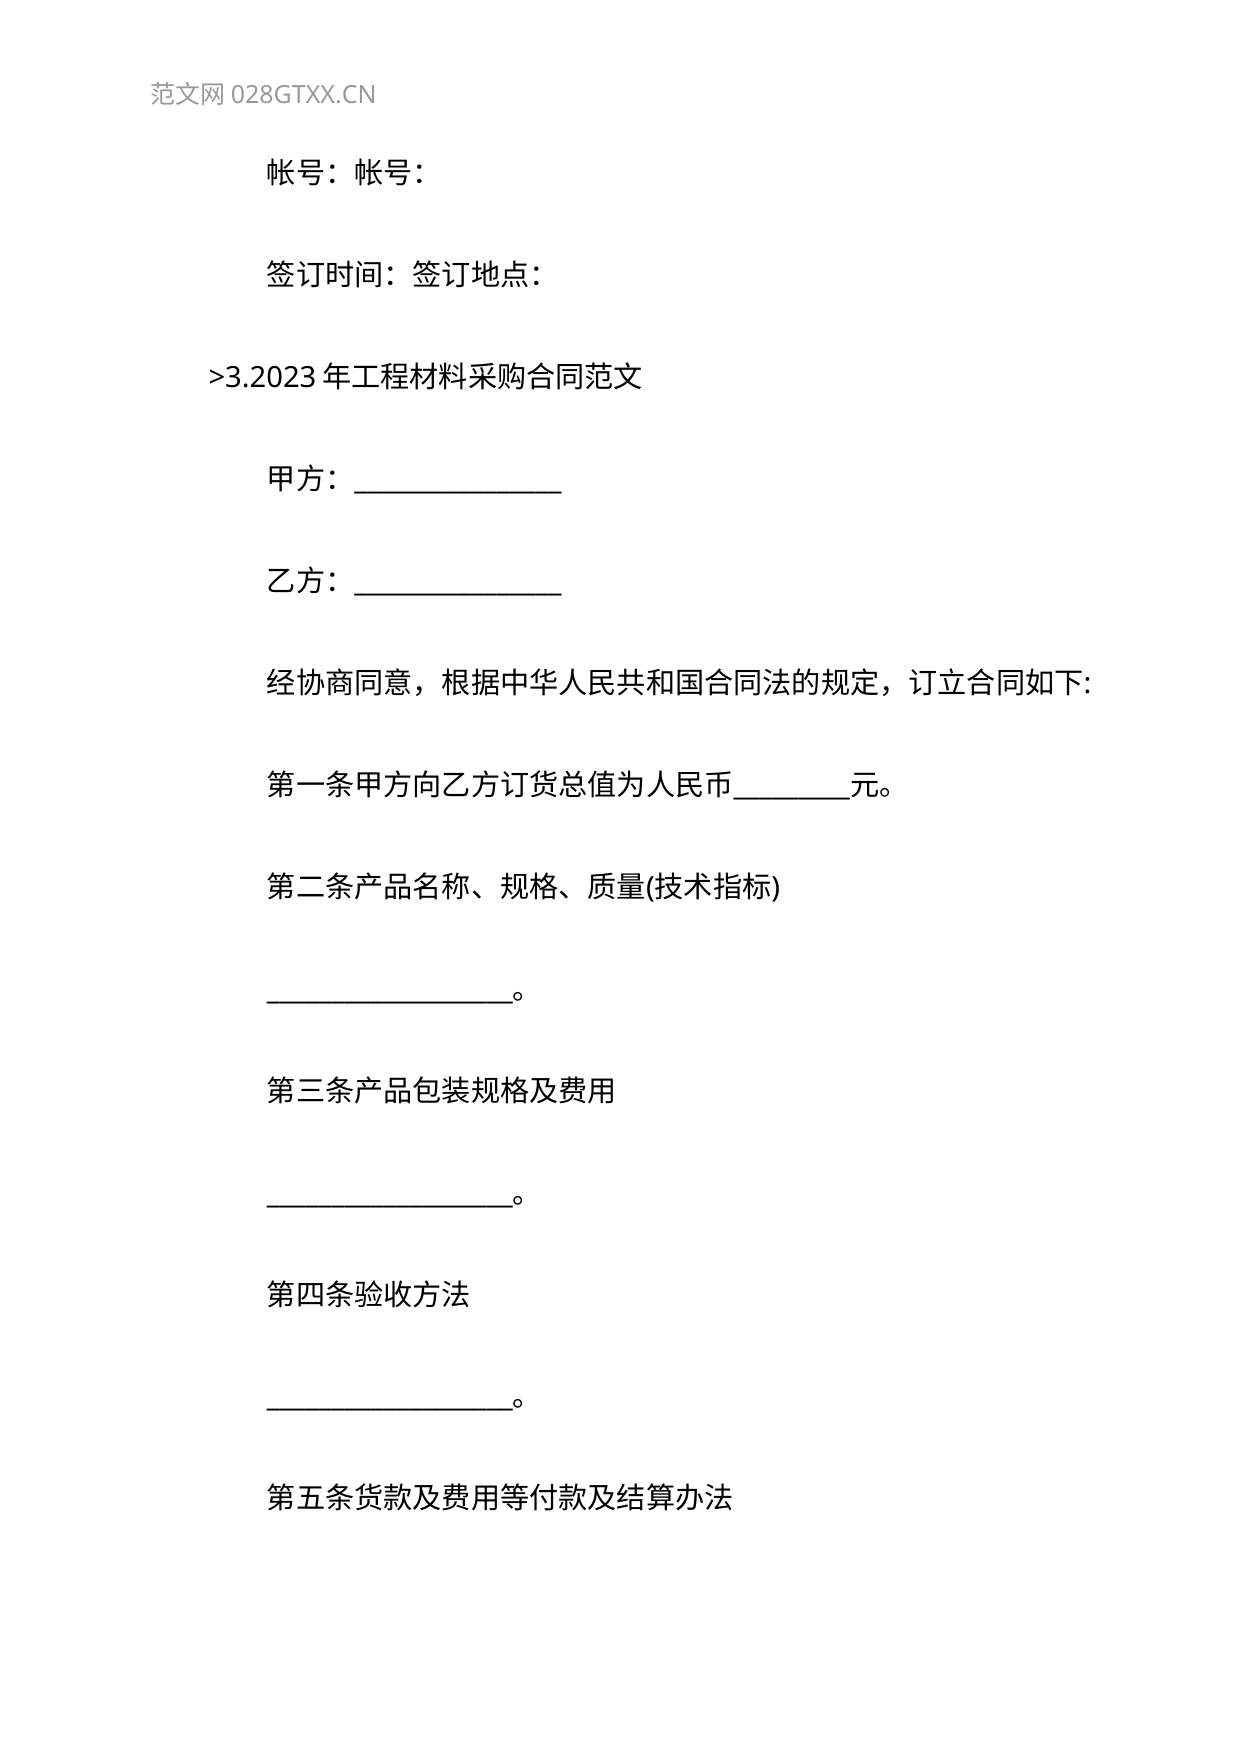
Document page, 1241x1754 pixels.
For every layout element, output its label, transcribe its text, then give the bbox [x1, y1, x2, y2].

text 签订时间：签订地点： [150, 252, 1090, 294]
text ___________________。 [150, 1169, 1090, 1212]
text 帐号：帐号： [150, 150, 1090, 192]
text 第四条验收方法 [150, 1271, 1090, 1313]
text 第一条甲方向乙方订货总值为人民币_________元。 [150, 761, 1090, 804]
text 第三条产品包装规格及费用 [150, 1067, 1090, 1110]
text ___________________。 [150, 1373, 1090, 1415]
text 第二条产品名称、规格、质量(技术指标) [150, 863, 1090, 906]
text >3.2023年工程材料采购合同范文 [150, 353, 1090, 396]
text 经协商同意，根据中华人民共和国合同法的规定，订立合同如下: [150, 659, 1090, 702]
text 甲方：________________ [150, 456, 1090, 498]
text 第五条货款及费用等付款及结算办法 [150, 1475, 1090, 1517]
text 乙方：________________ [150, 557, 1090, 600]
text ___________________。 [150, 965, 1090, 1008]
